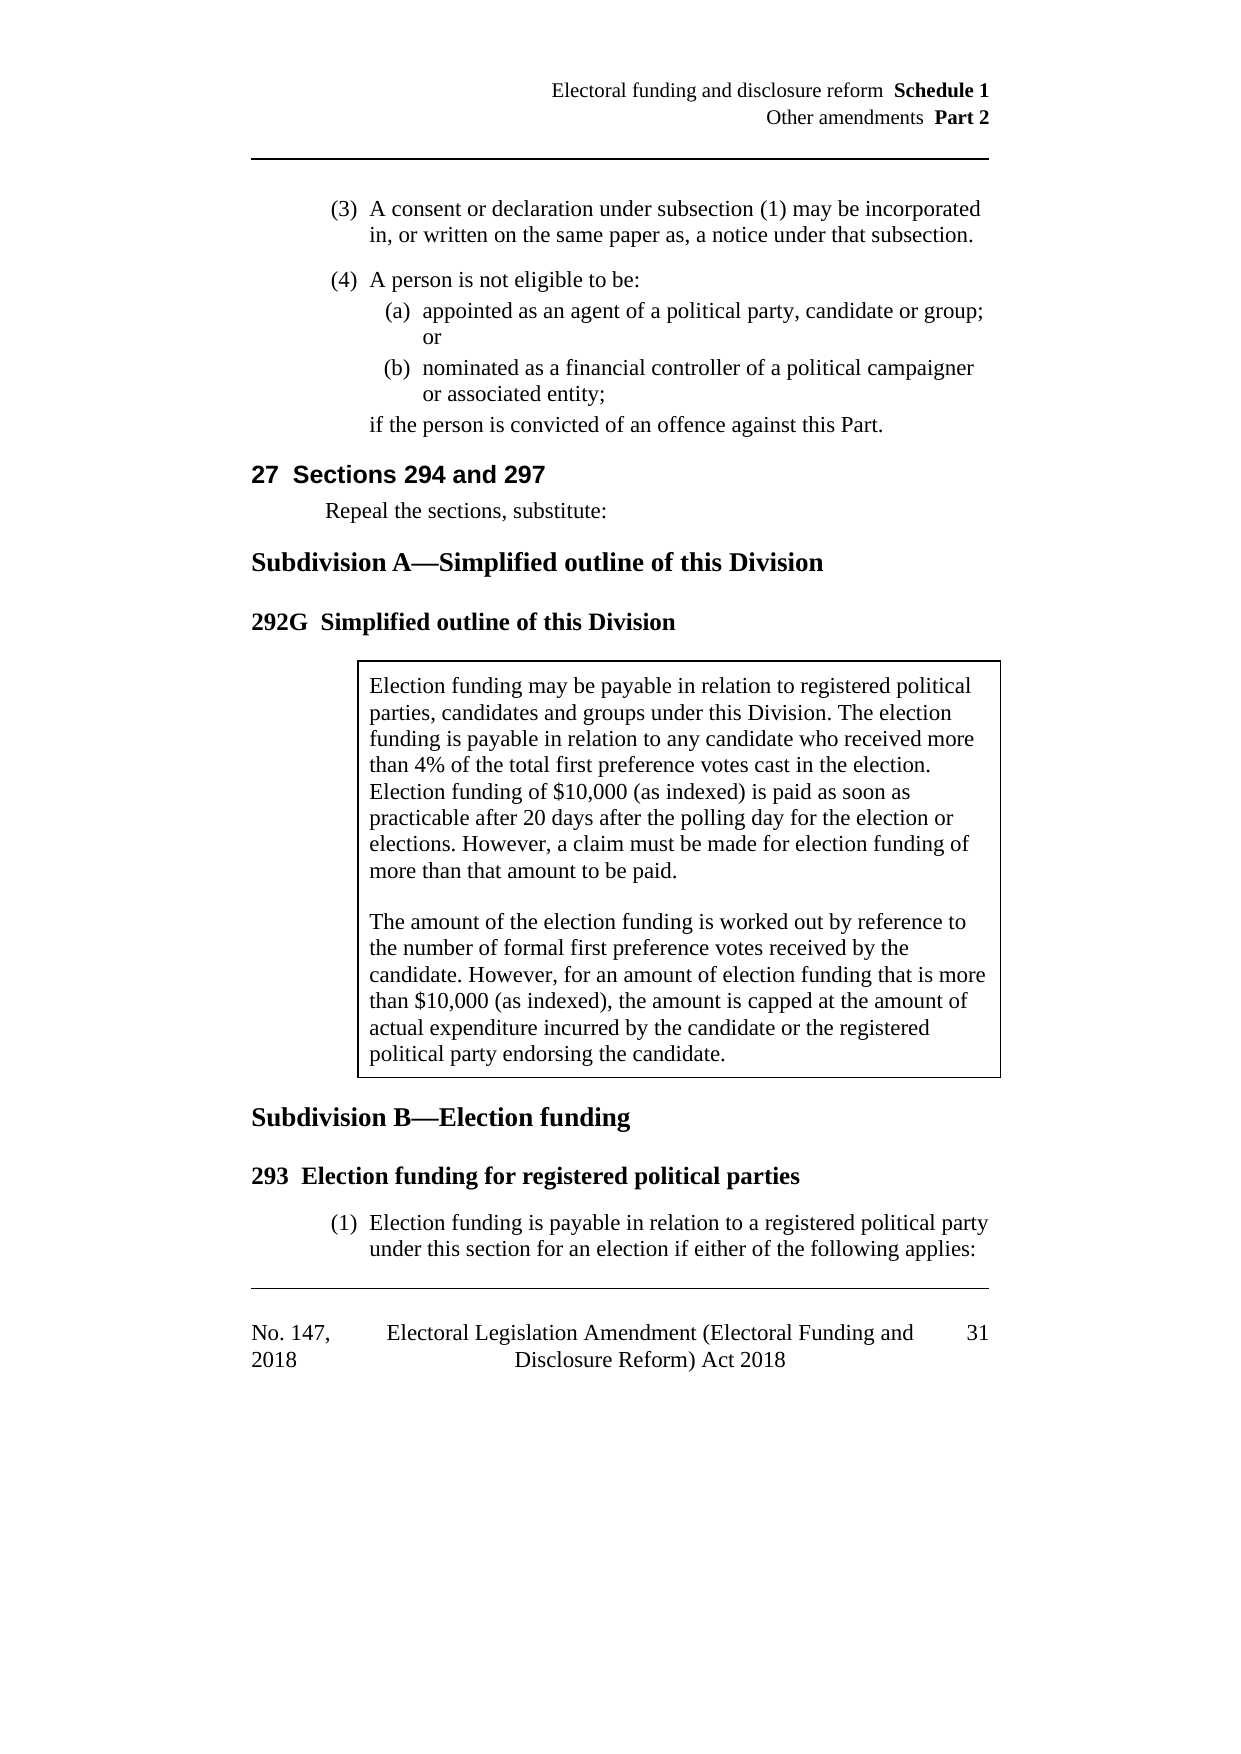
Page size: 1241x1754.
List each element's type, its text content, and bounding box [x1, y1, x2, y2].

text 27 Sections 294 and 297 [251, 460, 989, 489]
text 293 Election funding for registered political parties [251, 1161, 989, 1190]
text (3) A consent or declaration under subsection (1) may be incorporated in, or written on the same paper as, a notice under that subsection. [251, 195, 989, 248]
text if the person is convicted of an offence against this Part. [369, 411, 989, 437]
text (a) appointed as an agent of a political party, candidate or group; or [251, 297, 989, 349]
text (4) A person is not eligible to be: [251, 266, 989, 293]
text 292G Simplified outline of this Division [251, 607, 989, 635]
text Repeal the sections, substitute: [325, 497, 989, 523]
text The amount of the election funding is worked out by reference to the number of formal first preference votes received by the candidate. However, for an amount of election funding that is more than $10,000 (as indexed), the amount is capped at the amount of actual expenditure incurred by the candidate or the registered political party endorsing the candidate. [359, 896, 1000, 1077]
text (1) Election funding is payable in relation to a registered political party under this section for an election if either of the following applies: [251, 1209, 989, 1262]
text Election funding may be payable in relation to registered political parties, candidates and groups under this Division. The election funding is payable in relation to any candidate who received more than 4% of the total first preference votes cast in the election. Election funding of $10,000 (as indexed) is paid as soon as practicable after 20 days after the polling day for the election or elections. However, a claim must be made for election funding of more than that amount to be paid. [359, 662, 1000, 883]
text Subdivision B—Election funding [251, 1101, 989, 1132]
text Subdivision A—Simplified outline of this Division [251, 546, 989, 577]
text (b) nominated as a financial controller of a political campaigner or associated entity; [251, 354, 989, 406]
